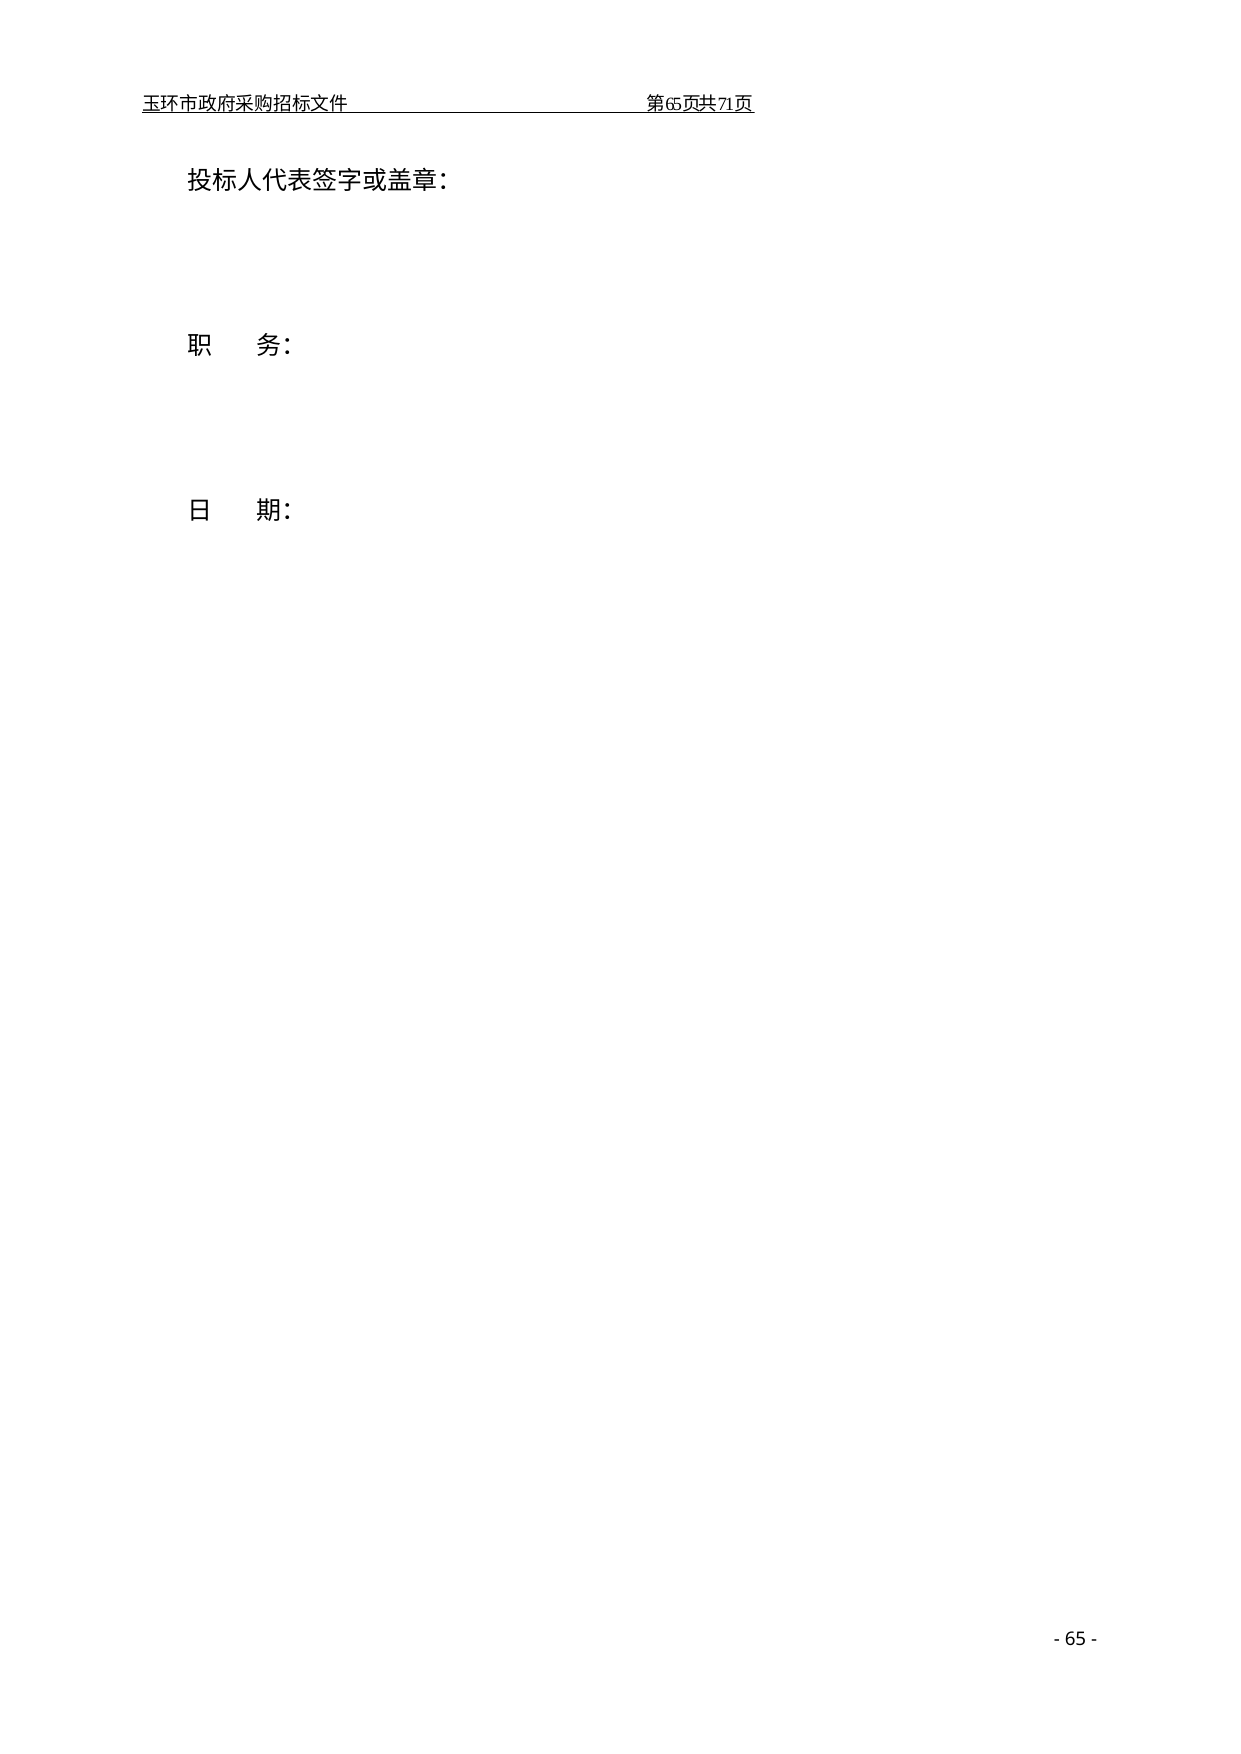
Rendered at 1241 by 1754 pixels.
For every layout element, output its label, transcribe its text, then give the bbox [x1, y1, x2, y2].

text 日 期： [142, 476, 1122, 541]
text 职 务： [142, 311, 1122, 376]
text 投标人代表签字或盖章： [142, 146, 1122, 211]
